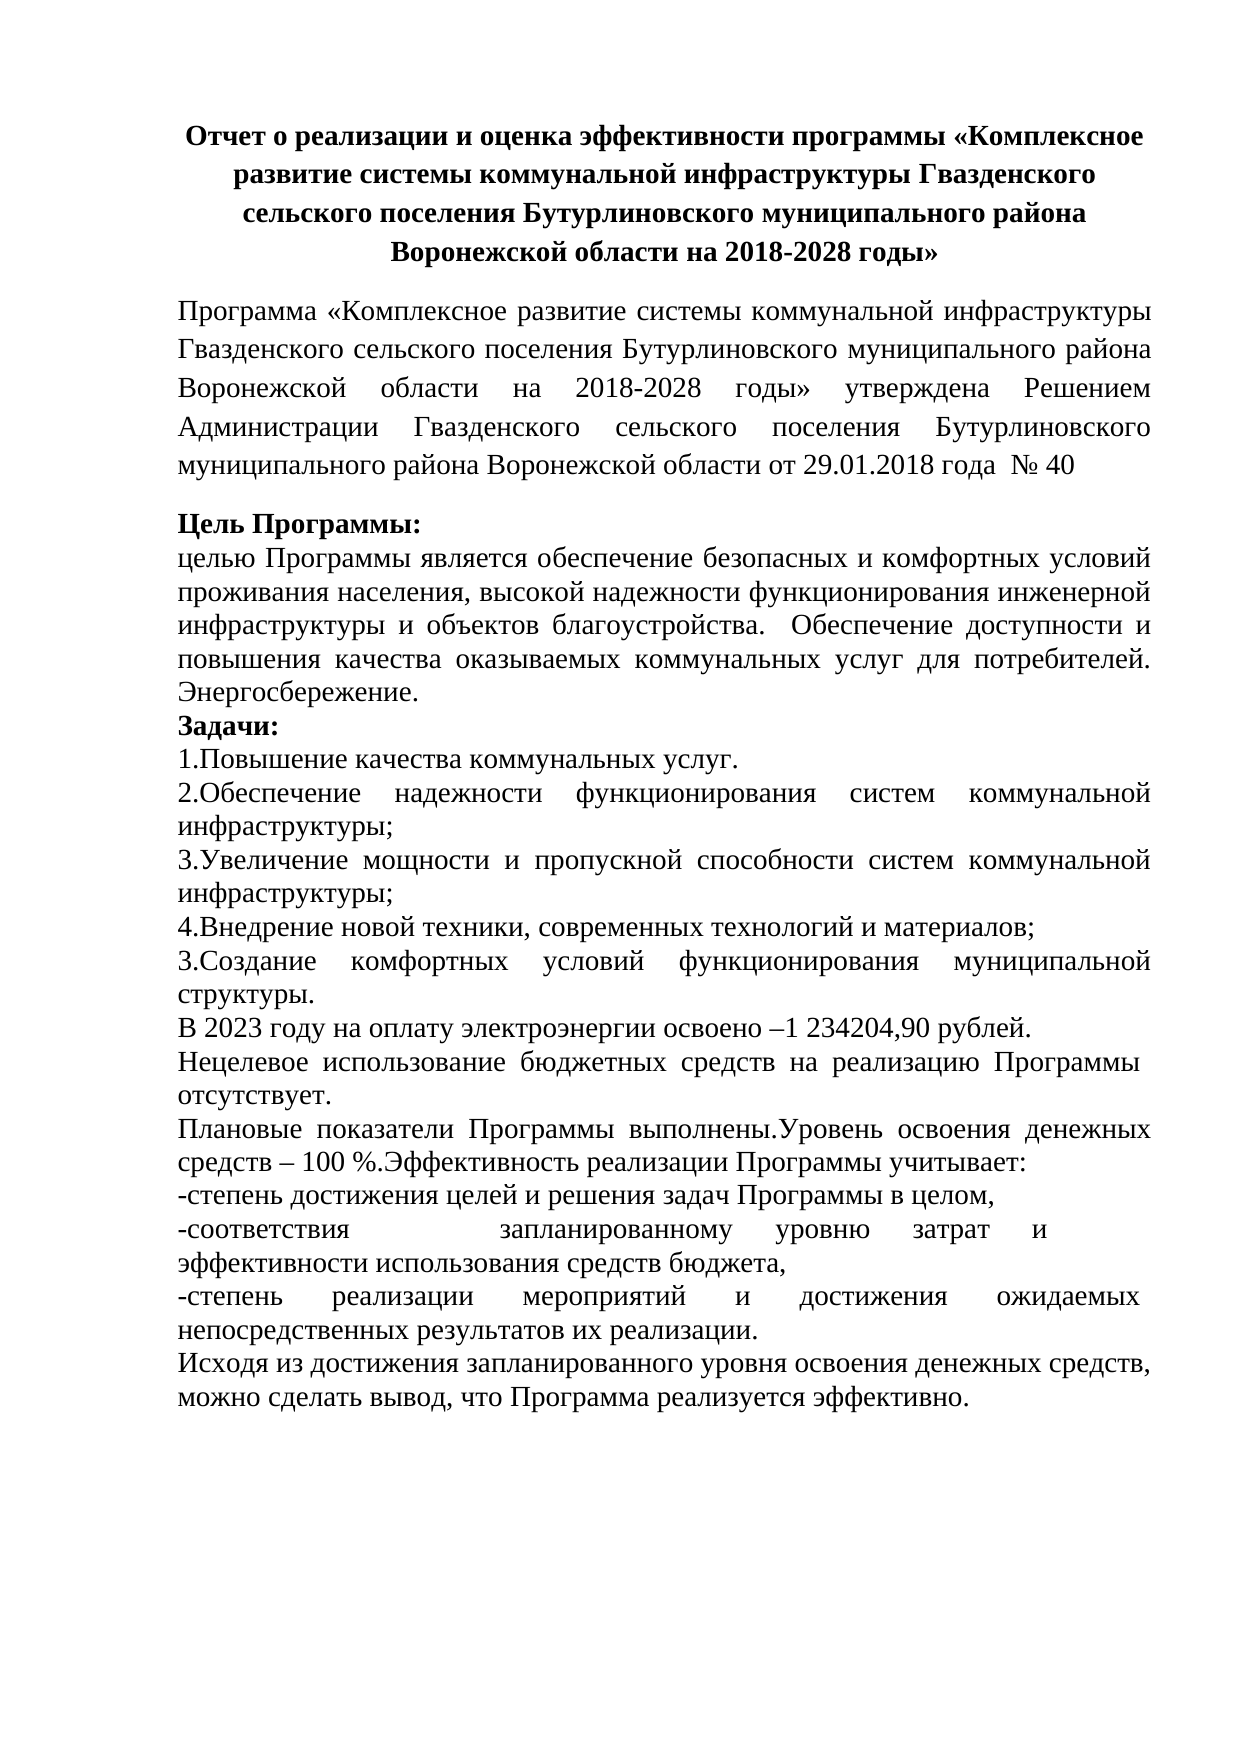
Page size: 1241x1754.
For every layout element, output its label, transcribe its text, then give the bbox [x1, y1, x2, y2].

text 3.Создание комфортных условий функционирования муниципальной структуры. [177, 943, 1152, 1010]
text 4.Внедрение новой техники, современных технологий и материалов; [177, 909, 1152, 943]
text Исходя из достижения запланированного уровня освоения денежных средств, можно сделать вывод, что Программа реализуется эффективно. [177, 1346, 1152, 1413]
text В 2023 году на оплату электроэнергии освоено –1 234204,90 рублей. [177, 1010, 1152, 1043]
list 1.Повышение качества коммунальных услуг. [177, 741, 1152, 775]
text Программа «Комплексное развитие системы коммунальной инфраструктуры Гвазденского сельского поселения Бутурлиновского муниципального района Воронежской области на 2018-2028 годы» утверждена Решением Администрации Гвазденского сельского поселения Бутурлиновского муниципального района Воронежской области от 29.01.2018 года № 40 [177, 293, 1152, 481]
text -соответствия запланированному уровню затрат и эффективности использования средств бюджета, [177, 1211, 1141, 1278]
text -степень реализации мероприятий и достижения ожидаемых непосредственных результатов их реализации. [177, 1278, 1141, 1346]
text Плановые показатели Программы выполнены.Уровень освоения денежных средств – 100 %.Эффективность реализации Программы учитывает: [177, 1111, 1152, 1178]
text Отчет о реализации и оценка эффективности программы «Комплексное развитие системы коммунальной инфраструктуры Гвазденского сельского поселения Бутурлиновского муниципального района Воронежской области на 2018-2028 годы» [177, 118, 1152, 267]
text Задачи: [177, 708, 1152, 741]
text 2.Обеспечение надежности функционирования систем коммунальной инфраструктуры; [177, 775, 1152, 842]
text целью Программы является обеспечение безопасных и комфортных условий проживания населения, высокой надежности функционирования инженерной инфраструктуры и объектов благоустройства. Обеспечение доступности и повышения качества оказываемых коммунальных услуг для потребителей. Энергосбережение. [177, 540, 1152, 708]
text Цель Программы: [177, 507, 1152, 540]
text -степень достижения целей и решения задач Программы в целом, [177, 1178, 1152, 1211]
text 3.Увеличение мощности и пропускной способности систем коммунальной инфраструктуры; [177, 842, 1152, 909]
text Нецелевое использование бюджетных средств на реализацию Программы отсутствует. [177, 1044, 1141, 1111]
